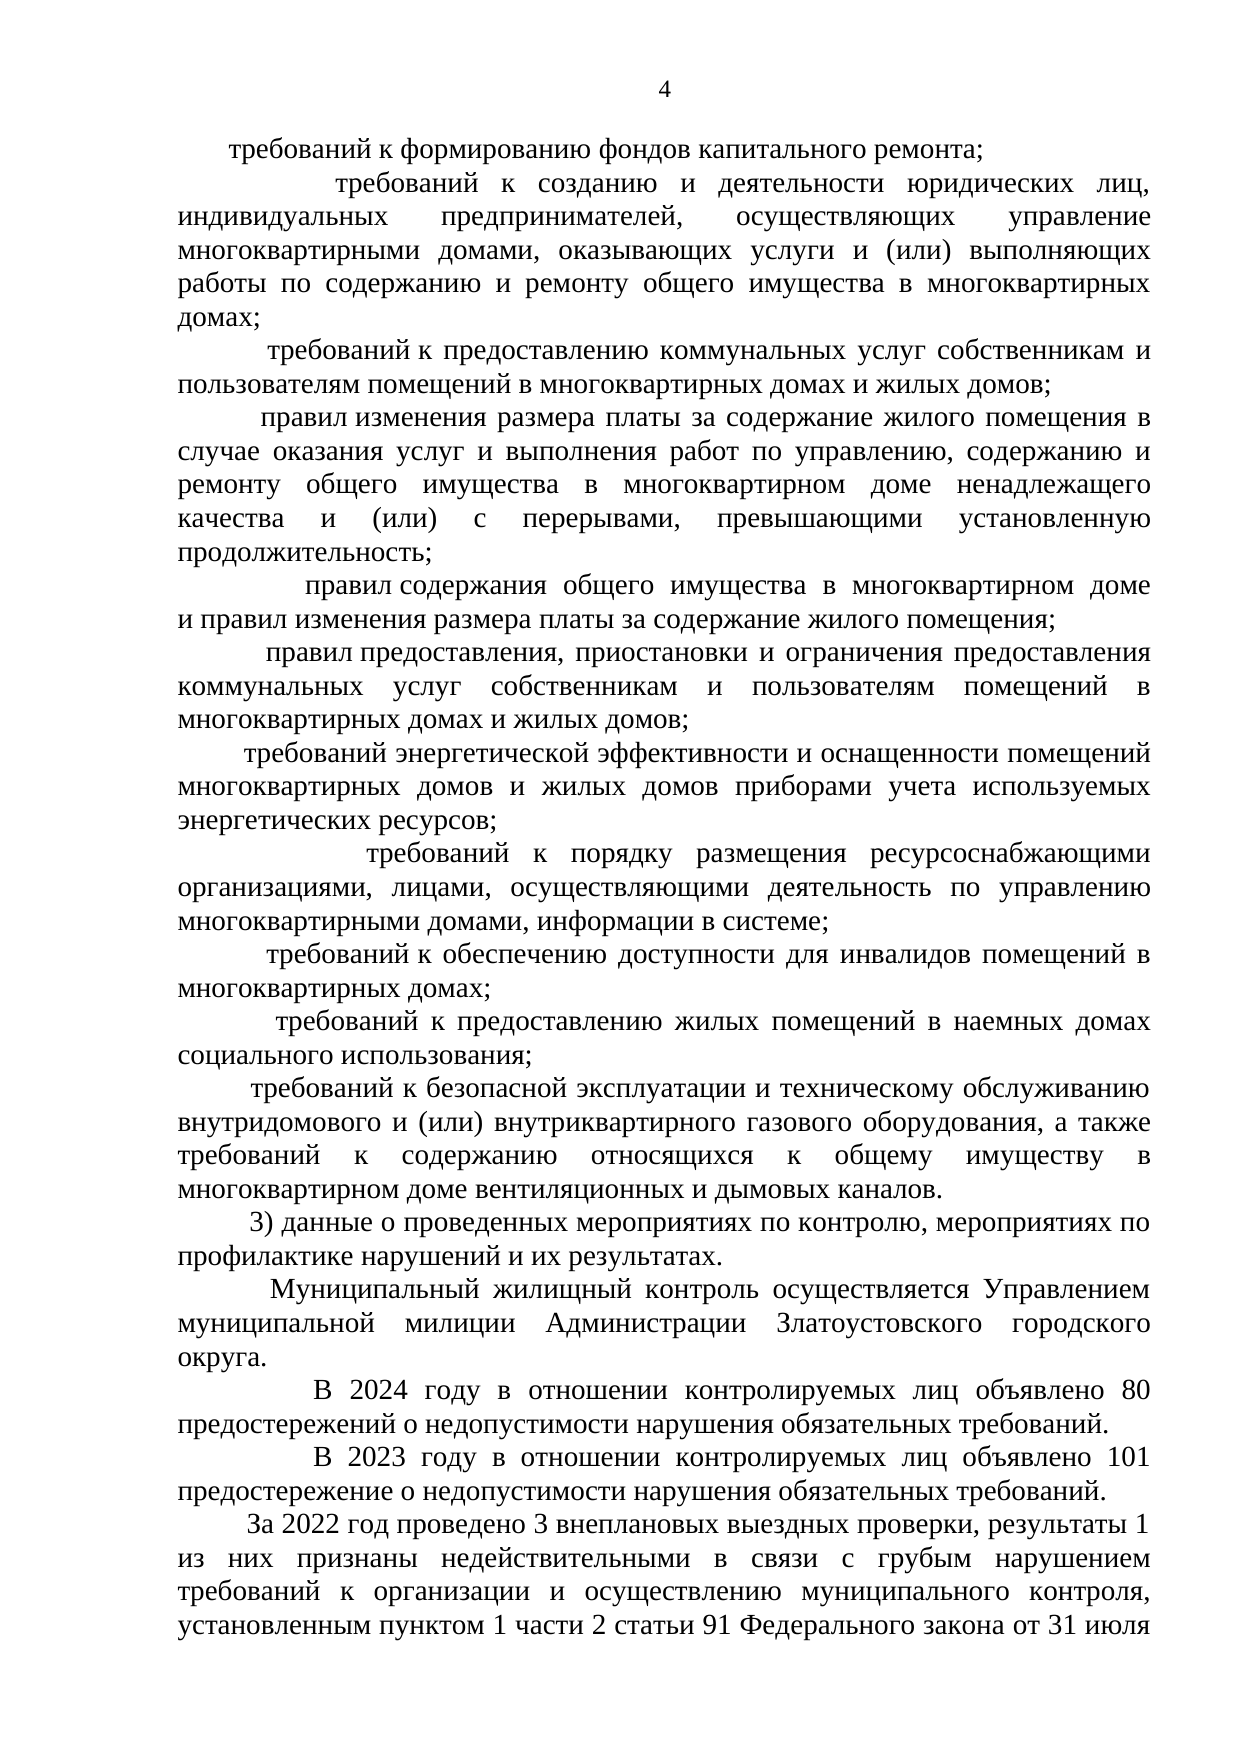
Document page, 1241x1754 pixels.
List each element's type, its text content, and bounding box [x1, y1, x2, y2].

text правил содержания общего имущества в многоквартирном доме и правил изменения размера платы за содержание жилого помещения; [177, 567, 1152, 634]
text В 2023 году в отношении контролируемых лиц объявлено 101 предостережение о недопустимости нарушения обязательных требований. [177, 1439, 1152, 1506]
text требований к формированию фондов капитального ремонта; [177, 131, 1152, 165]
text правил предоставления, приостановки и ограничения предоставления коммунальных услуг собственникам и пользователям помещений в многоквартирных домах и жилых домов; [177, 634, 1152, 735]
text 3) данные о проведенных мероприятиях по контролю, мероприятиях по профилактике нарушений и их результатах. [177, 1204, 1152, 1272]
text требований к порядку размещения ресурсоснабжающими организациями, лицами, осуществляющими деятельность по управлению многоквартирными домами, информации в системе; [177, 836, 1152, 936]
text требований к созданию и деятельности юридических лиц, индивидуальных предпринимателей, осуществляющих управление многоквартирными домами, оказывающих услуги и (или) выполняющих работы по содержанию и ремонту общего имущества в многоквартирных домах; [177, 165, 1152, 332]
text требований к предоставлению жилых помещений в наемных домах социального использования; [177, 1003, 1152, 1070]
text требований энергетической эффективности и оснащенности помещений многоквартирных домов и жилых домов приборами учета используемых энергетических ресурсов; [177, 735, 1152, 836]
text требований к предоставлению коммунальных услуг собственникам и пользователям помещений в многоквартирных домах и жилых домов; [177, 332, 1152, 399]
text требований к безопасной эксплуатации и техническому обслуживанию внутридомового и (или) внутриквартирного газового оборудования, а также требований к содержанию относящихся к общему имуществу в многоквартирном доме вентиляционных и дымовых каналов. [177, 1070, 1152, 1204]
text Муниципальный жилищный контроль осуществляется Управлением муниципальной милиции Администрации Златоустовского городского округа. [177, 1272, 1152, 1372]
text правил изменения размера платы за содержание жилого помещения в случае оказания услуг и выполнения работ по управлению, содержанию и ремонту общего имущества в многоквартирном доме ненадлежащего качества и (или) с перерывами, превышающими установленную продолжительность; [177, 399, 1152, 567]
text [177, 1506, 1152, 1641]
text В 2024 году в отношении контролируемых лиц объявлено 80 предостережений о недопустимости нарушения обязательных требований. [177, 1372, 1152, 1439]
text требований к обеспечению доступности для инвалидов помещений в многоквартирных домах; [177, 936, 1152, 1003]
